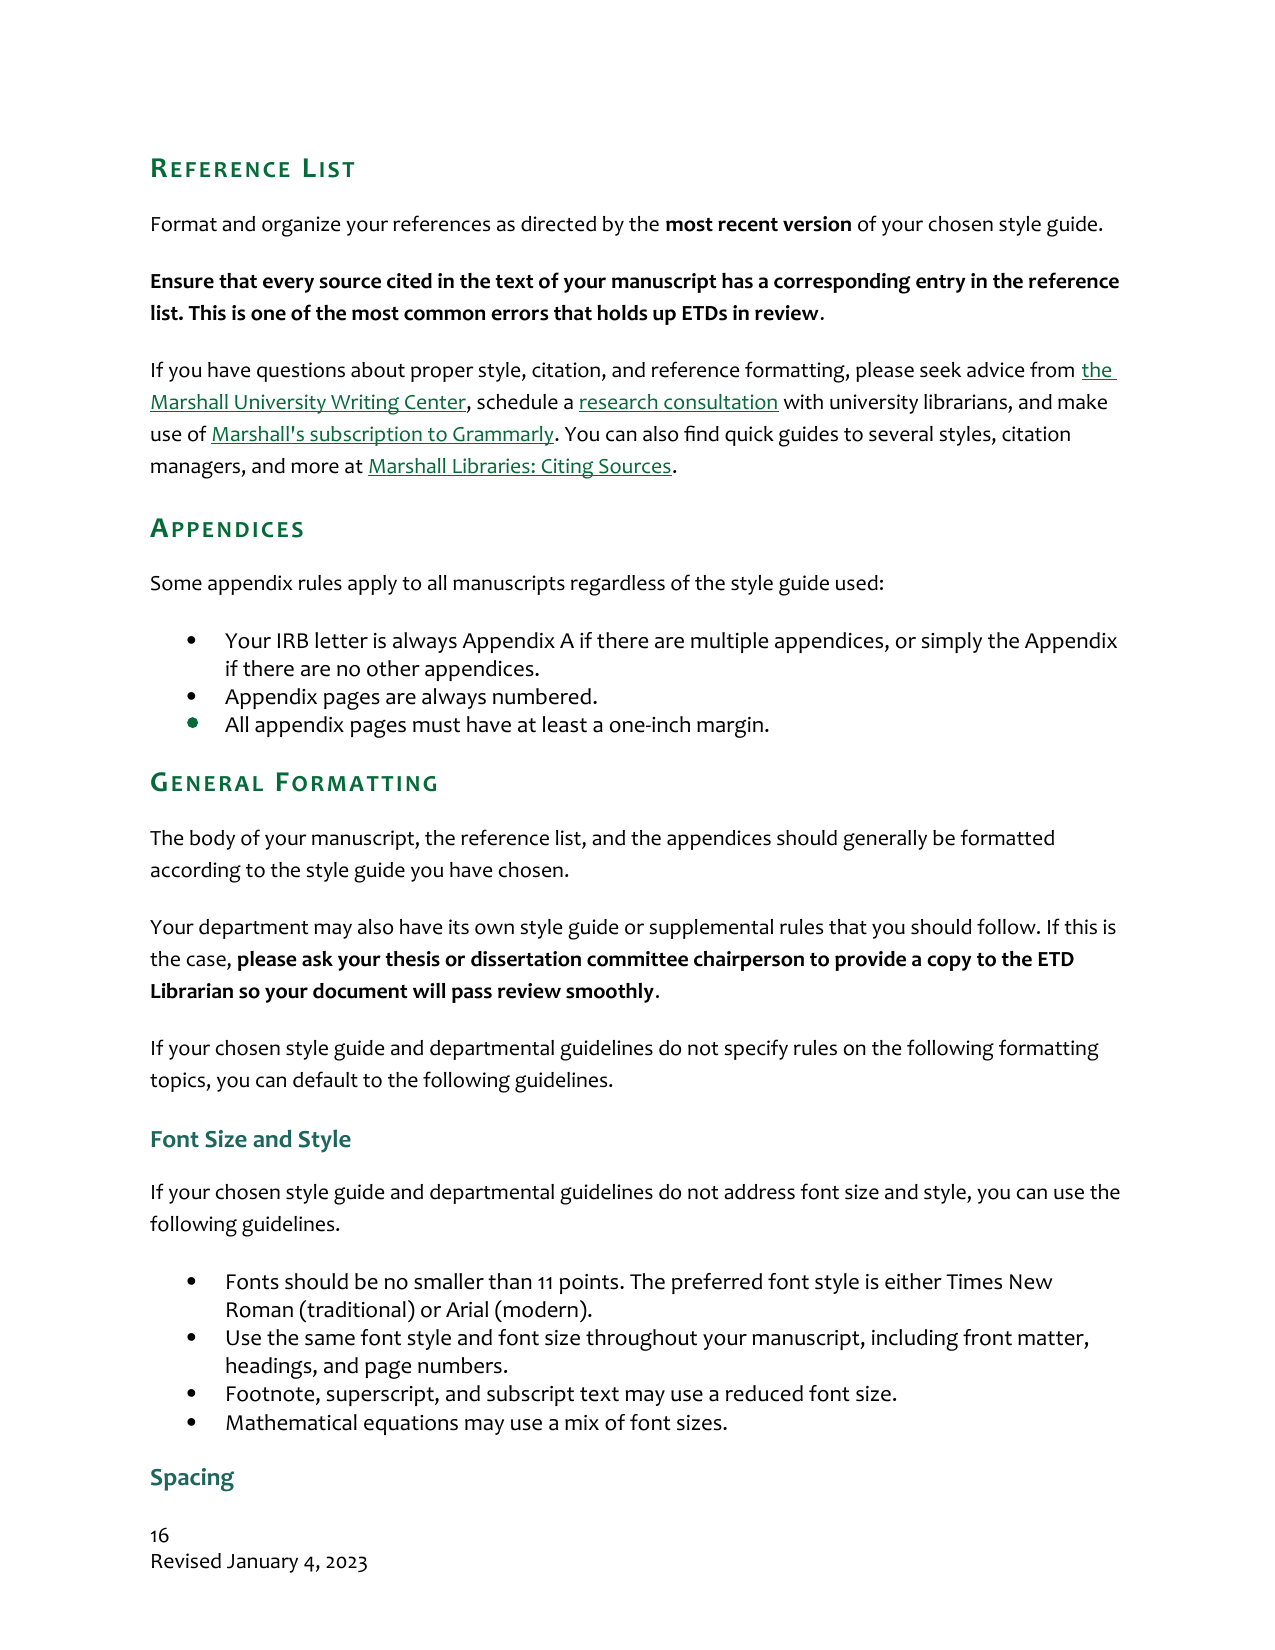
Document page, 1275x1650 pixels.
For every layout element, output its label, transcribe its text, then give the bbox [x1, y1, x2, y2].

text If you have questions about proper style, citation, and reference formatting, please seek advice from the Marshall University Writing Center, schedule a research consultation with university librarians, and make use of Marshall's subscription to Grammarly. You can also find quick guides to several styles, citation managers, and more at Marshall Libraries: Citing Sources. [150, 357, 1125, 479]
text Format and organize your references as directed by the most recent version of your chosen style guide. [150, 211, 1125, 237]
list All appendix pages must have at least a one-inch margin. [187, 711, 1125, 739]
list Use the same font style and font size throughout your manuscript, including front matter, headings, and page numbers. [187, 1324, 1125, 1380]
subtitle Reference List [150, 150, 1125, 186]
subtitle Font Size and Style [150, 1124, 1125, 1154]
text If your chosen style guide and departmental guidelines do not specify rules on the following formatting topics, you can default to the following guidelines. [150, 1035, 1125, 1093]
list Fonts should be no smaller than 11 points. The preferred font style is either Times New Roman (traditional) or Arial (modern). [187, 1268, 1125, 1324]
subtitle General Formatting [150, 764, 1125, 800]
list Your IRB letter is always Appendix A if there are multiple appendices, or simply the Appendix if there are no other appendices. [187, 627, 1125, 683]
text Your department may also have its own style guide or supplemental rules that you should follow. If this is the case, please ask your thesis or dissertation committee chairperson to provide a copy to the ETD Librarian so your document will pass review smoothly. [150, 914, 1125, 1004]
text The body of your manuscript, the reference list, and the appendices should generally be formatted according to the style guide you have chosen. [150, 825, 1125, 883]
list Footnote, superscript, and subscript text may use a reduced font size. [187, 1380, 1125, 1408]
text Some appendix rules apply to all manuscripts regardless of the style guide used: [150, 570, 1125, 597]
subtitle Spacing [150, 1461, 1125, 1492]
text Ensure that every source cited in the text of your manuscript has a corresponding entry in the reference list. This is one of the most common errors that holds up ETDs in review. [150, 268, 1125, 326]
text If your chosen style guide and departmental guidelines do not address font size and style, you can use the following guidelines. [150, 1179, 1125, 1238]
list Mathematical equations may use a mix of font sizes. [187, 1408, 1125, 1436]
subtitle Appendices [150, 509, 1125, 545]
list Appendix pages are always numbered. [187, 683, 1125, 711]
